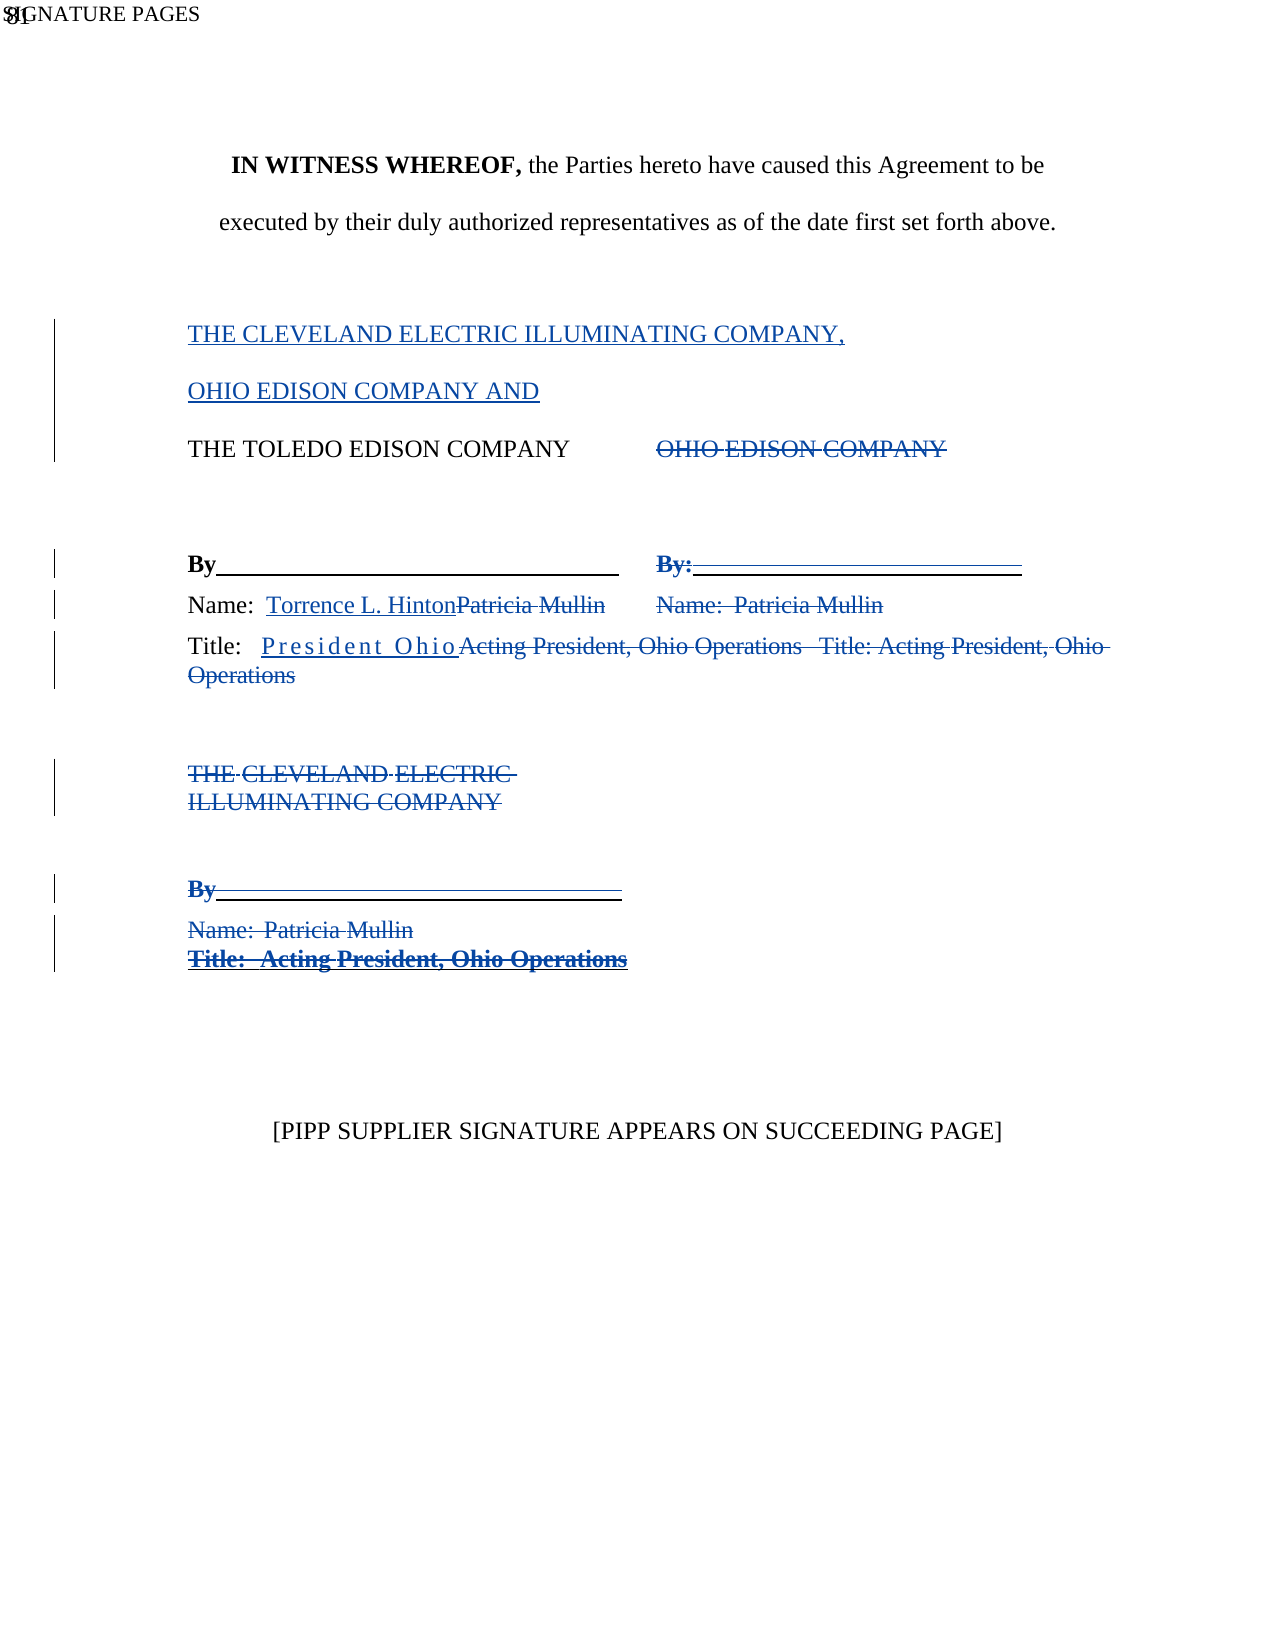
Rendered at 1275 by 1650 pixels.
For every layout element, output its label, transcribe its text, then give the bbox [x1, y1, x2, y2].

text IN WITNESS WHEREOF, the Parties hereto have caused this Agreement to be executed by their duly authorized representatives as of the date first set forth above. [188, 150, 1087, 236]
text THE TOLEDO EDISON COMPANY [187, 434, 1214, 462]
text Title: [187, 631, 1214, 689]
text Name: [187, 590, 1214, 619]
subtitle By [187, 549, 1214, 578]
text [PIPP SUPPLIER SIGNATURE APPEARS ON SUCCEEDING PAGE] [69, 1116, 1206, 1145]
